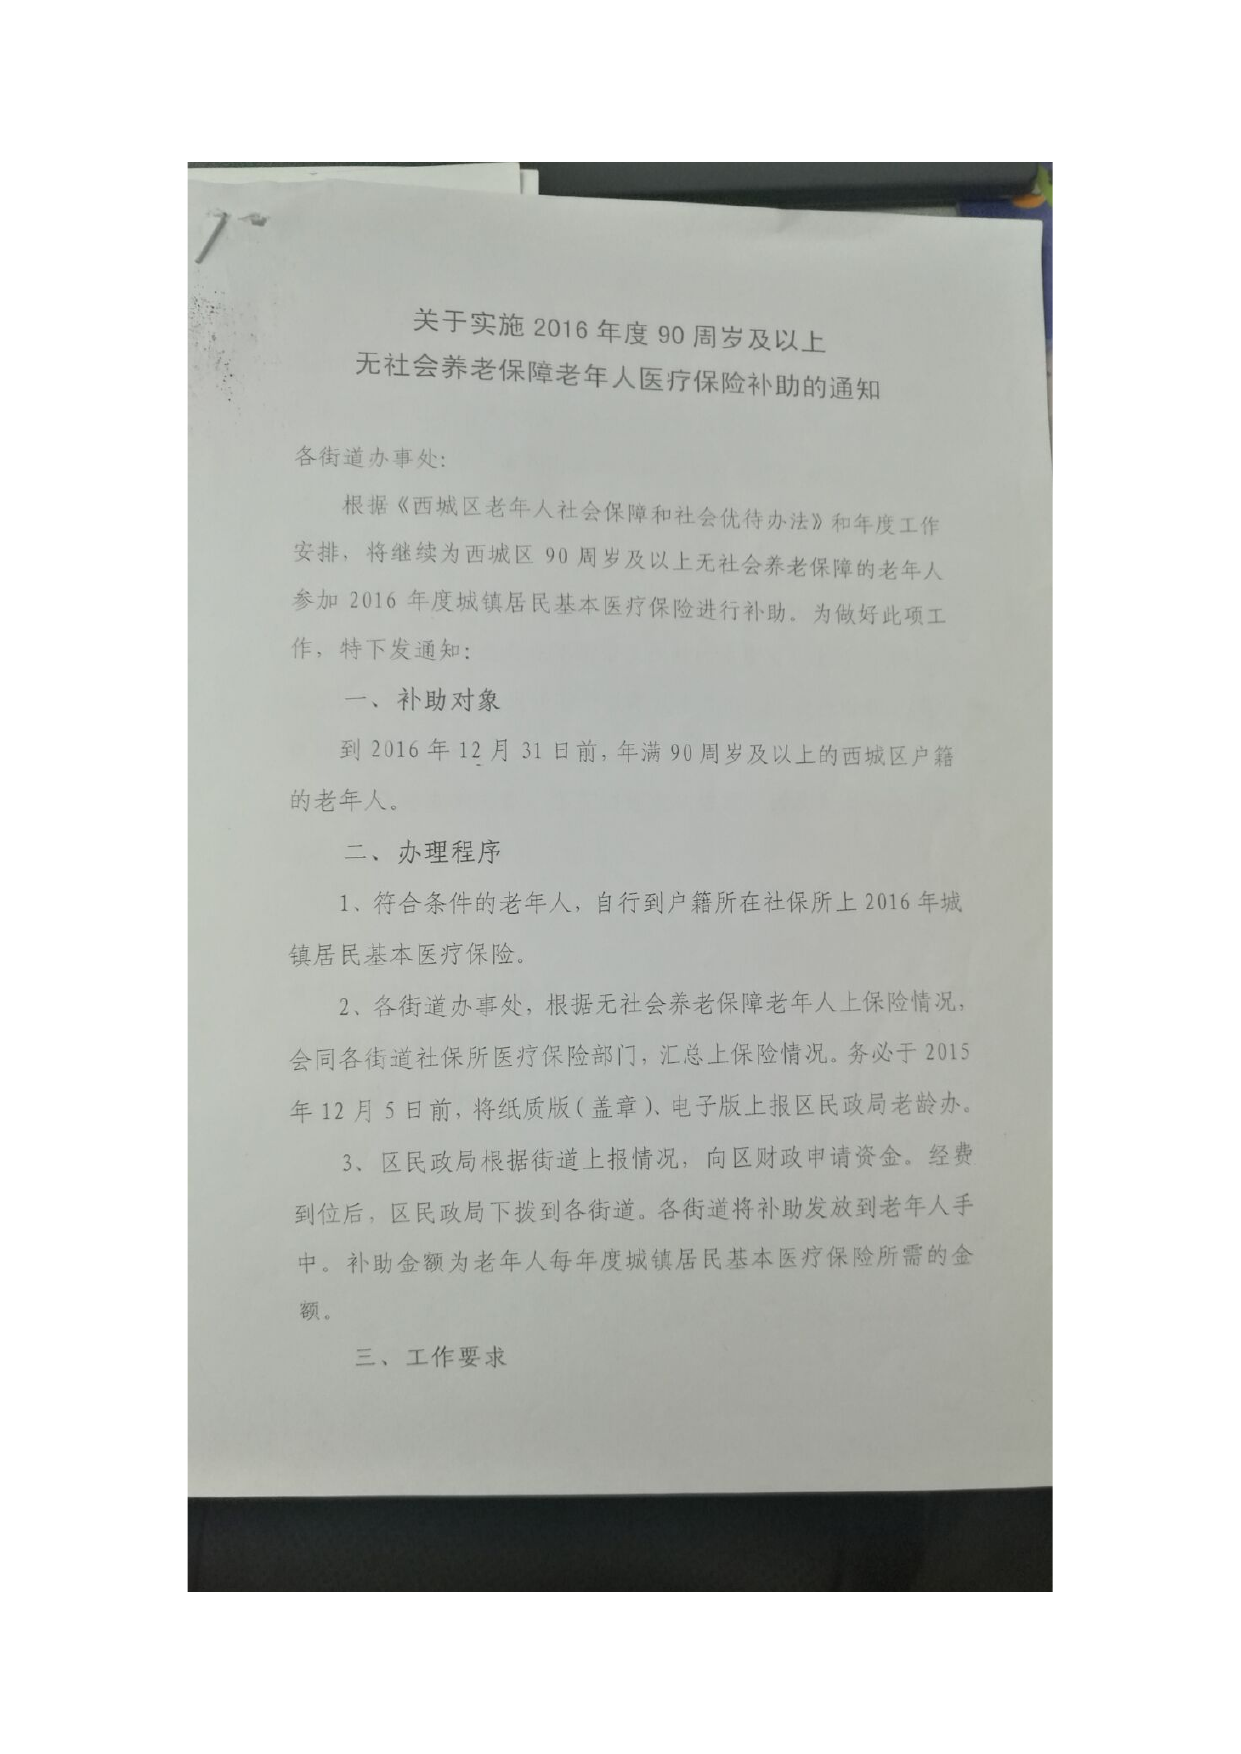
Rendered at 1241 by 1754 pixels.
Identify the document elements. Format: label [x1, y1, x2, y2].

picture [187, 162, 1053, 1592]
